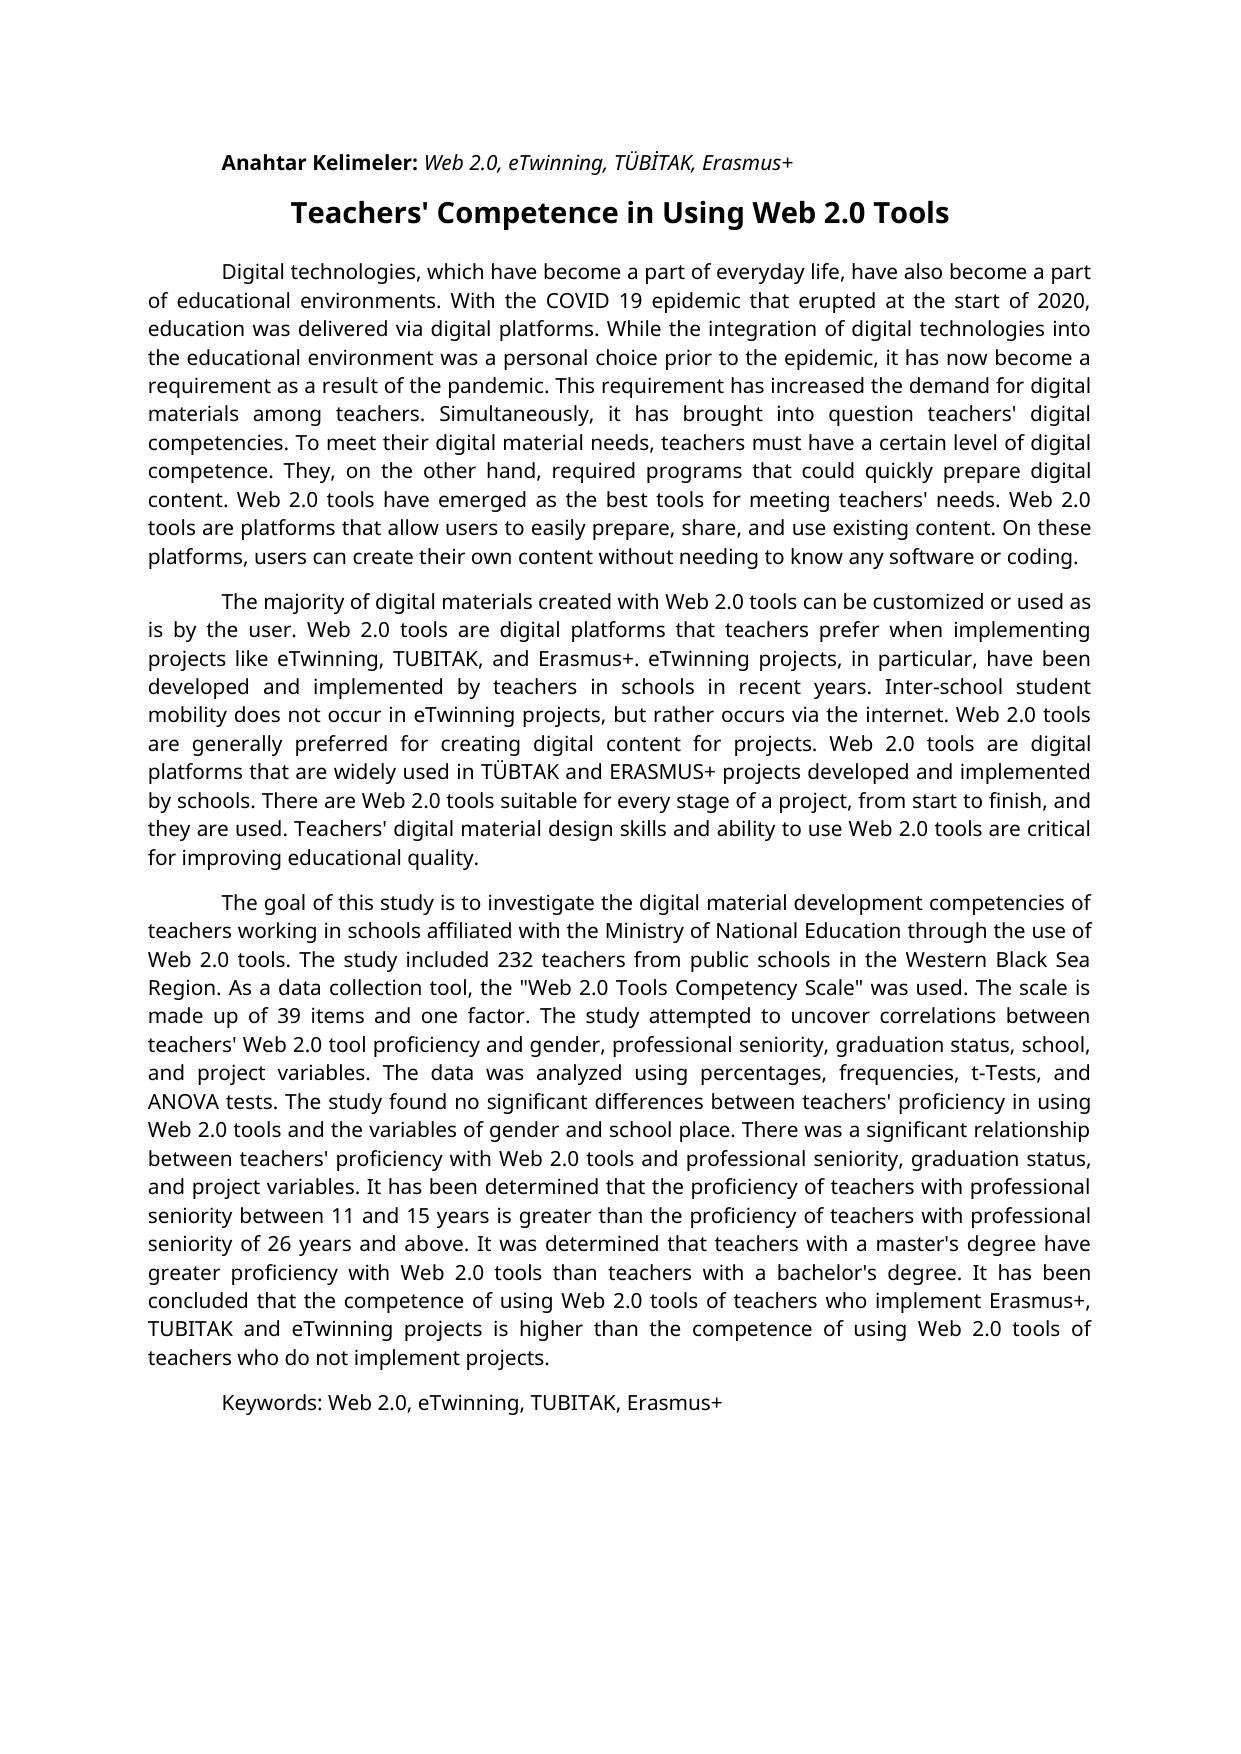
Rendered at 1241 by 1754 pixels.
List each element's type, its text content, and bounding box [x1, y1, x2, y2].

text The majority of digital materials created with Web 2.0 tools can be customized or used as is by the user. Web 2.0 tools are digital platforms that teachers prefer when implementing projects like eTwinning, TUBITAK, and Erasmus+. eTwinning projects, in particular, have been developed and implemented by teachers in schools in recent years. Inter-school student mobility does not occur in eTwinning projects, but rather occurs via the internet. Web 2.0 tools are generally preferred for creating digital content for projects. Web 2.0 tools are digital platforms that are widely used in TÜBTAK and ERASMUS+ projects developed and implemented by schools. There are Web 2.0 tools suitable for every stage of a project, from start to finish, and they are used. Teachers' digital material design skills and ability to use Web 2.0 tools are critical for improving educational quality. [148, 587, 1093, 871]
text The goal of this study is to investigate the digital material development competencies of teachers working in schools affiliated with the Ministry of National Education through the use of Web 2.0 tools. The study included 232 teachers from public schools in the Western Black Sea Region. As a data collection tool, the "Web 2.0 Tools Competency Scale" was used. The scale is made up of 39 items and one factor. The study attempted to uncover correlations between teachers' Web 2.0 tool proficiency and gender, professional seniority, graduation status, school, and project variables. The data was analyzed using percentages, frequencies, t-Tests, and ANOVA tests. The study found no significant differences between teachers' proficiency in using Web 2.0 tools and the variables of gender and school place. There was a significant relationship between teachers' proficiency with Web 2.0 tools and professional seniority, graduation status, and project variables. It has been determined that the proficiency of teachers with professional seniority between 11 and 15 years is greater than the proficiency of teachers with professional seniority of 26 years and above. It was determined that teachers with a master's degree have greater proficiency with Web 2.0 tools than teachers with a bachelor's degree. It has been concluded that the competence of using Web 2.0 tools of teachers who implement Erasmus+, TUBITAK and eTwinning projects is higher than the competence of using Web 2.0 tools of teachers who do not implement projects. [148, 888, 1093, 1371]
text Anahtar Kelimeler: Web 2.0, eTwinning, TÜBİTAK, Erasmus+ [148, 148, 1093, 176]
text Keywords: Web 2.0, eTwinning, TUBITAK, Erasmus+ [148, 1388, 1093, 1416]
title Teachers' Competence in Using Web 2.0 Tools [148, 193, 1093, 232]
text Digital technologies, which have become a part of everyday life, have also become a part of educational environments. With the COVID 19 epidemic that erupted at the start of 2020, education was delivered via digital platforms. While the integration of digital technologies into the educational environment was a personal choice prior to the epidemic, it has now become a requirement as a result of the pandemic. This requirement has increased the demand for digital materials among teachers. Simultaneously, it has brought into question teachers' digital competencies. To meet their digital material needs, teachers must have a certain level of digital competence. They, on the other hand, required programs that could quickly prepare digital content. Web 2.0 tools have emerged as the best tools for meeting teachers' needs. Web 2.0 tools are platforms that allow users to easily prepare, share, and use existing content. On these platforms, users can create their own content without needing to know any software or coding. [148, 257, 1093, 570]
